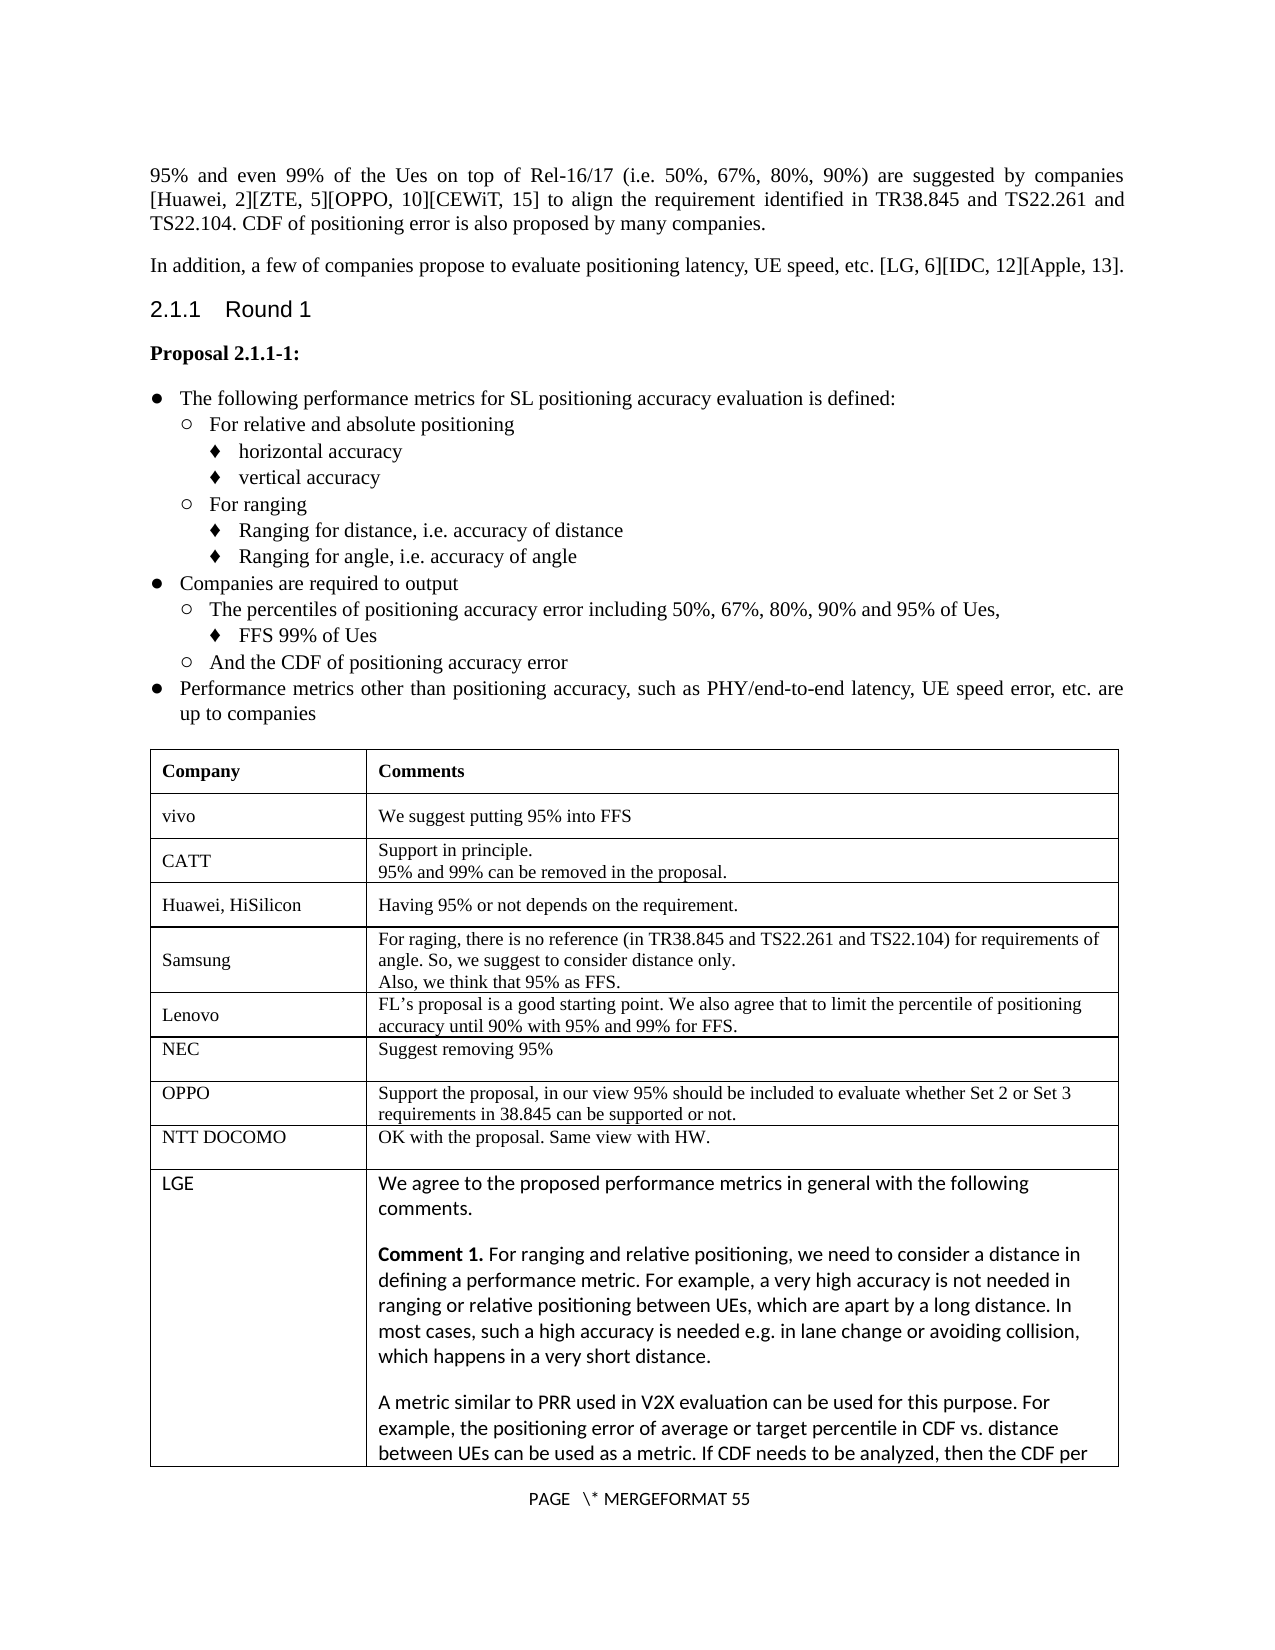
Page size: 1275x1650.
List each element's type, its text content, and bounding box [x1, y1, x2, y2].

list Companies are required to output [150, 569, 1125, 595]
list The percentiles of positioning accuracy error including 50%, 67%, 80%, 90% and 95% of Ues, [179, 595, 1125, 621]
table_cell OPPO [151, 1082, 366, 1125]
list For ranging [179, 489, 1125, 516]
table_cell Support the proposal, in our view 95% should be included to evaluate whether Set 2 or Set 3 requirements in 38.845 can be supported or not. [367, 1082, 1118, 1125]
table_cell NTT DOCOMO [151, 1126, 366, 1169]
table_cell Samsung [151, 928, 366, 992]
table_header Company [151, 750, 366, 793]
table_cell OK with the proposal. Same view with HW. [367, 1126, 1118, 1169]
list The following performance metrics for SL positioning accuracy evaluation is defined: [150, 384, 1125, 411]
text Proposal 2.1.1-1: [150, 341, 1125, 365]
list And the CDF of positioning accuracy error [179, 648, 1125, 674]
list Ranging for distance, i.e. accuracy of distance [209, 516, 1125, 542]
table_cell Having 95% or not depends on the requirement. [367, 883, 1118, 926]
list FFS 99% of Ues [209, 621, 1125, 648]
text 95% and even 99% of the Ues on top of Rel-16/17 (i.e. 50%, 67%, 80%, 90%) are suggested by companies [Huawei, 2][ZTE, 5][OPPO, 10][CEWiT, 15] to align the requirement identified in TR38.845 and TS22.261 and TS22.104. CDF of positioning error is also proposed by many companies. [150, 162, 1125, 235]
table_cell FL’s proposal is a good starting point. We also agree that to limit the percentile of positioning accuracy until 90% with 95% and 99% for FFS. [367, 993, 1118, 1036]
subtitle Round 1 [150, 296, 1125, 323]
table_cell LGE [151, 1170, 366, 1466]
list vertical accuracy [209, 463, 1125, 489]
table_cell Suggest removing 95% [367, 1038, 1118, 1081]
list Performance metrics other than positioning accuracy, such as PHY/end-to-end latency, UE speed error, etc. are up to companies [150, 674, 1125, 724]
list horizontal accuracy [209, 437, 1125, 463]
table_cell Support in principle. 95% and 99% can be removed in the proposal. [367, 839, 1118, 882]
table_cell CATT [151, 839, 366, 882]
table_cell We suggest putting 95% into FFS [367, 794, 1118, 838]
table_cell vivo [151, 794, 366, 838]
table_header Comments [367, 750, 1118, 793]
table_cell Huawei, HiSilicon [151, 883, 366, 926]
list Ranging for angle, i.e. accuracy of angle [209, 542, 1125, 569]
text In addition, a few of companies propose to evaluate positioning latency, UE speed, etc. [LG, 6][IDC, 12][Apple, 13]. [150, 253, 1125, 277]
table_cell Lenovo [151, 993, 366, 1036]
list For relative and absolute positioning [179, 411, 1125, 437]
table_cell NEC [151, 1038, 366, 1081]
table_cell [367, 1170, 1118, 1466]
table_cell For raging, there is no reference (in TR38.845 and TS22.261 and TS22.104) for requirements of angle. So, we suggest to consider distance only. Also, we think that 95% as FFS. [367, 928, 1118, 992]
